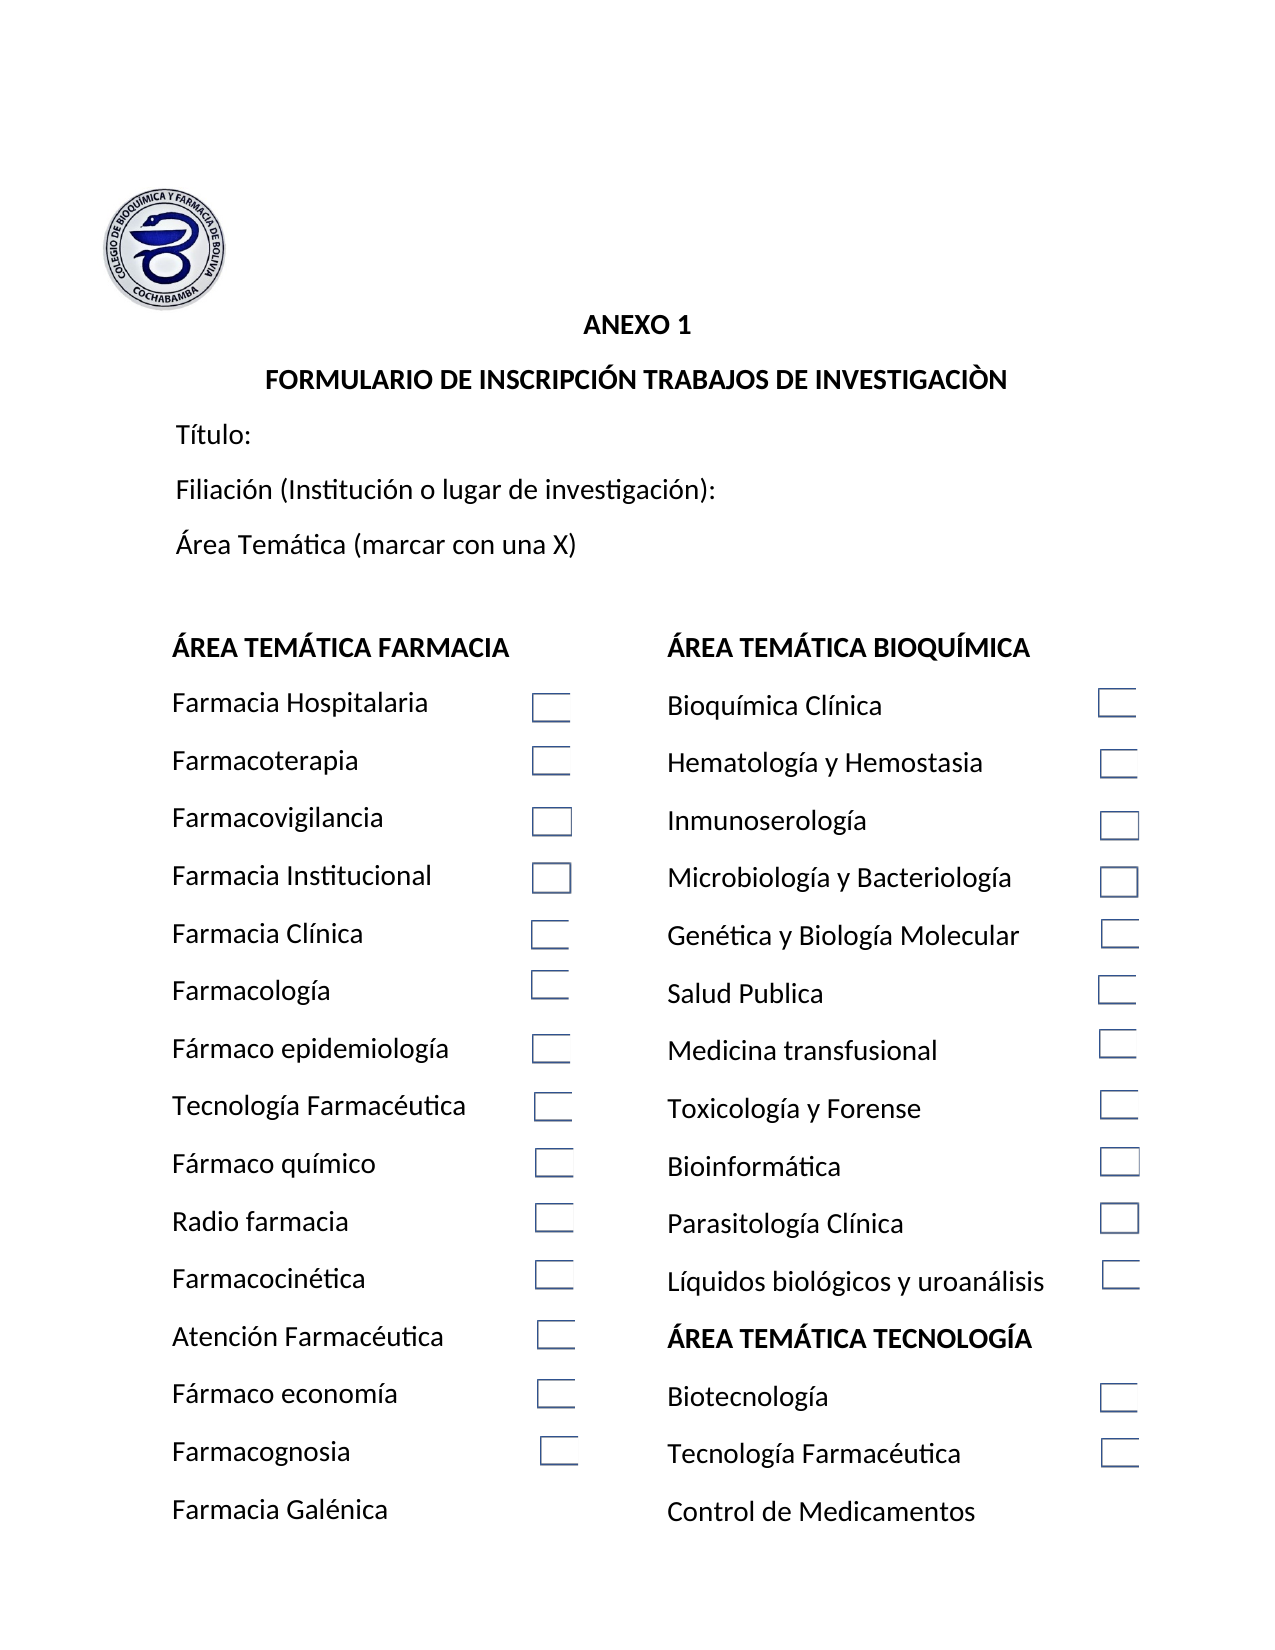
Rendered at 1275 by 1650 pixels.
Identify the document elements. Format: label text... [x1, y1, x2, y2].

text FORMULARIO DE INSCRIPCIÓN TRABAJOS DE INVESTIGACIÒN [177, 361, 1008, 396]
picture [96, 187, 238, 313]
subtitle ANEXO 1 [177, 306, 1097, 341]
text Área Temática (marcar con una X) [176, 526, 1077, 562]
text Filiación (Institución o lugar de investigación): [176, 471, 1077, 507]
text Título: [176, 416, 1077, 452]
